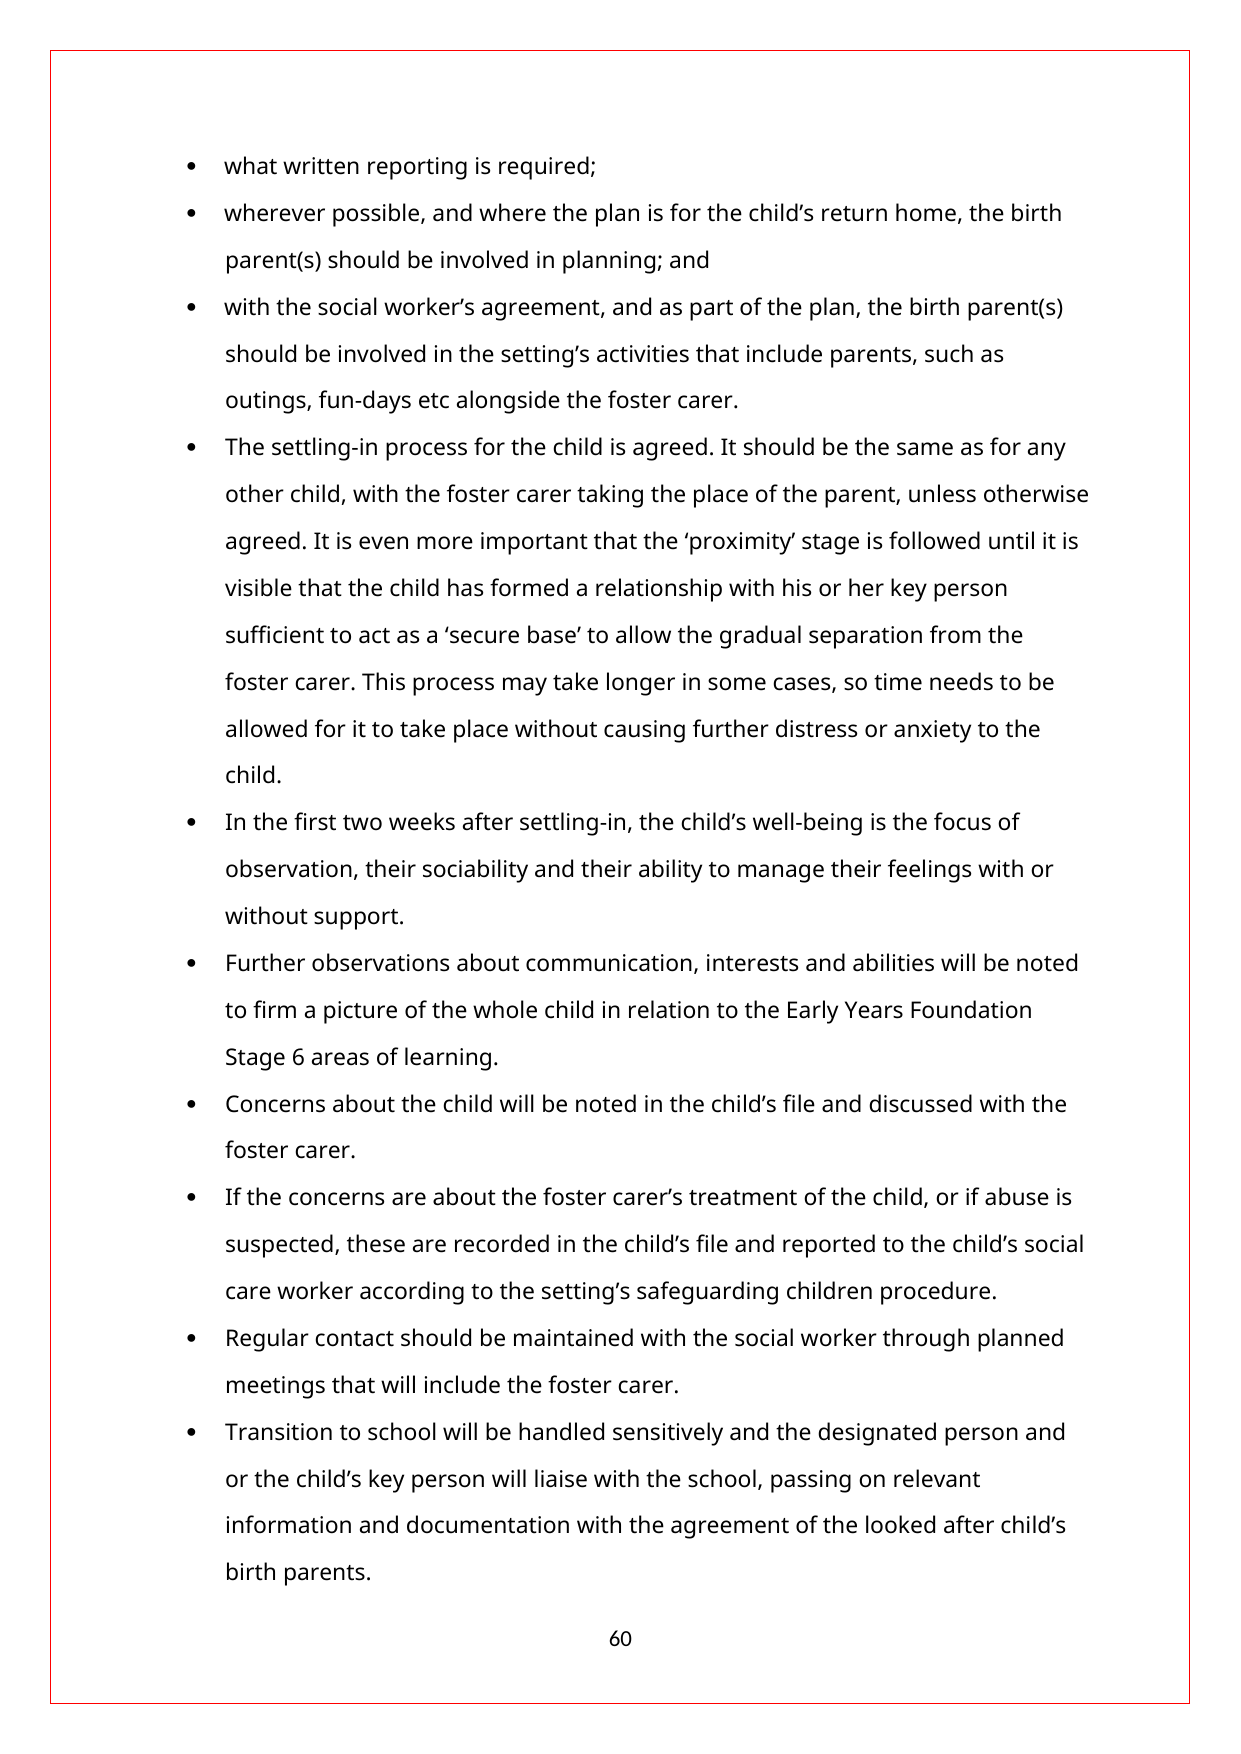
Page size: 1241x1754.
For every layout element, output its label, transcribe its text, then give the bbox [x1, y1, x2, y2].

list Concerns about the child will be noted in the child’s file and discussed with the foster carer. [187, 1228, 1090, 1306]
list with the social worker’s agreement, and as part of the plan, the birth parent(s) should be involved in the setting’s activities that include parents, such as outings, fun-days etc alongside the foster carer. [187, 431, 1090, 556]
list If the concerns are about the foster carer’s treatment of the child, or if abuse is suspected, these are recorded in the child’s file and reported to the child’s social care worker according to the setting’s safeguarding children procedure. [187, 1322, 1090, 1447]
list wherever possible, and where the plan is for the child’s return home, the birth parent(s) should be involved in planning; and [187, 337, 1090, 416]
list what contact the child has with his/her birth parent(s) and what arrangements will be in place for supervised contact. If this is to be the setting, when, where and what form the contact will take will be discussed and agreed; [187, 150, 1090, 275]
list Further observations about communication, interests and abilities will be noted to firm a picture of the whole child in relation to the Early Years Foundation Stage 6 areas of learning. [187, 1087, 1090, 1212]
list Regular contact should be maintained with the social worker through planned meetings that will include the foster carer. [187, 1462, 1090, 1541]
list The settling-in process for the child is agreed. It should be the same as for any other child, with the foster carer taking the place of the parent, unless otherwise agreed. It is even more important that the ‘proximity’ stage is followed until it is visible that the child has formed a relationship with his or her key person sufficient to act as a ‘secure base’ to allow the gradual separation from the foster carer. This process may take longer in some cases, so time needs to be allowed for it to take place without causing further distress or anxiety to the child. [187, 572, 1090, 931]
list In the first two weeks after settling-in, the child’s well-being is the focus of observation, their sociability and their ability to manage their feelings with or without support. [187, 947, 1090, 1072]
list what written reporting is required; [187, 291, 1090, 322]
